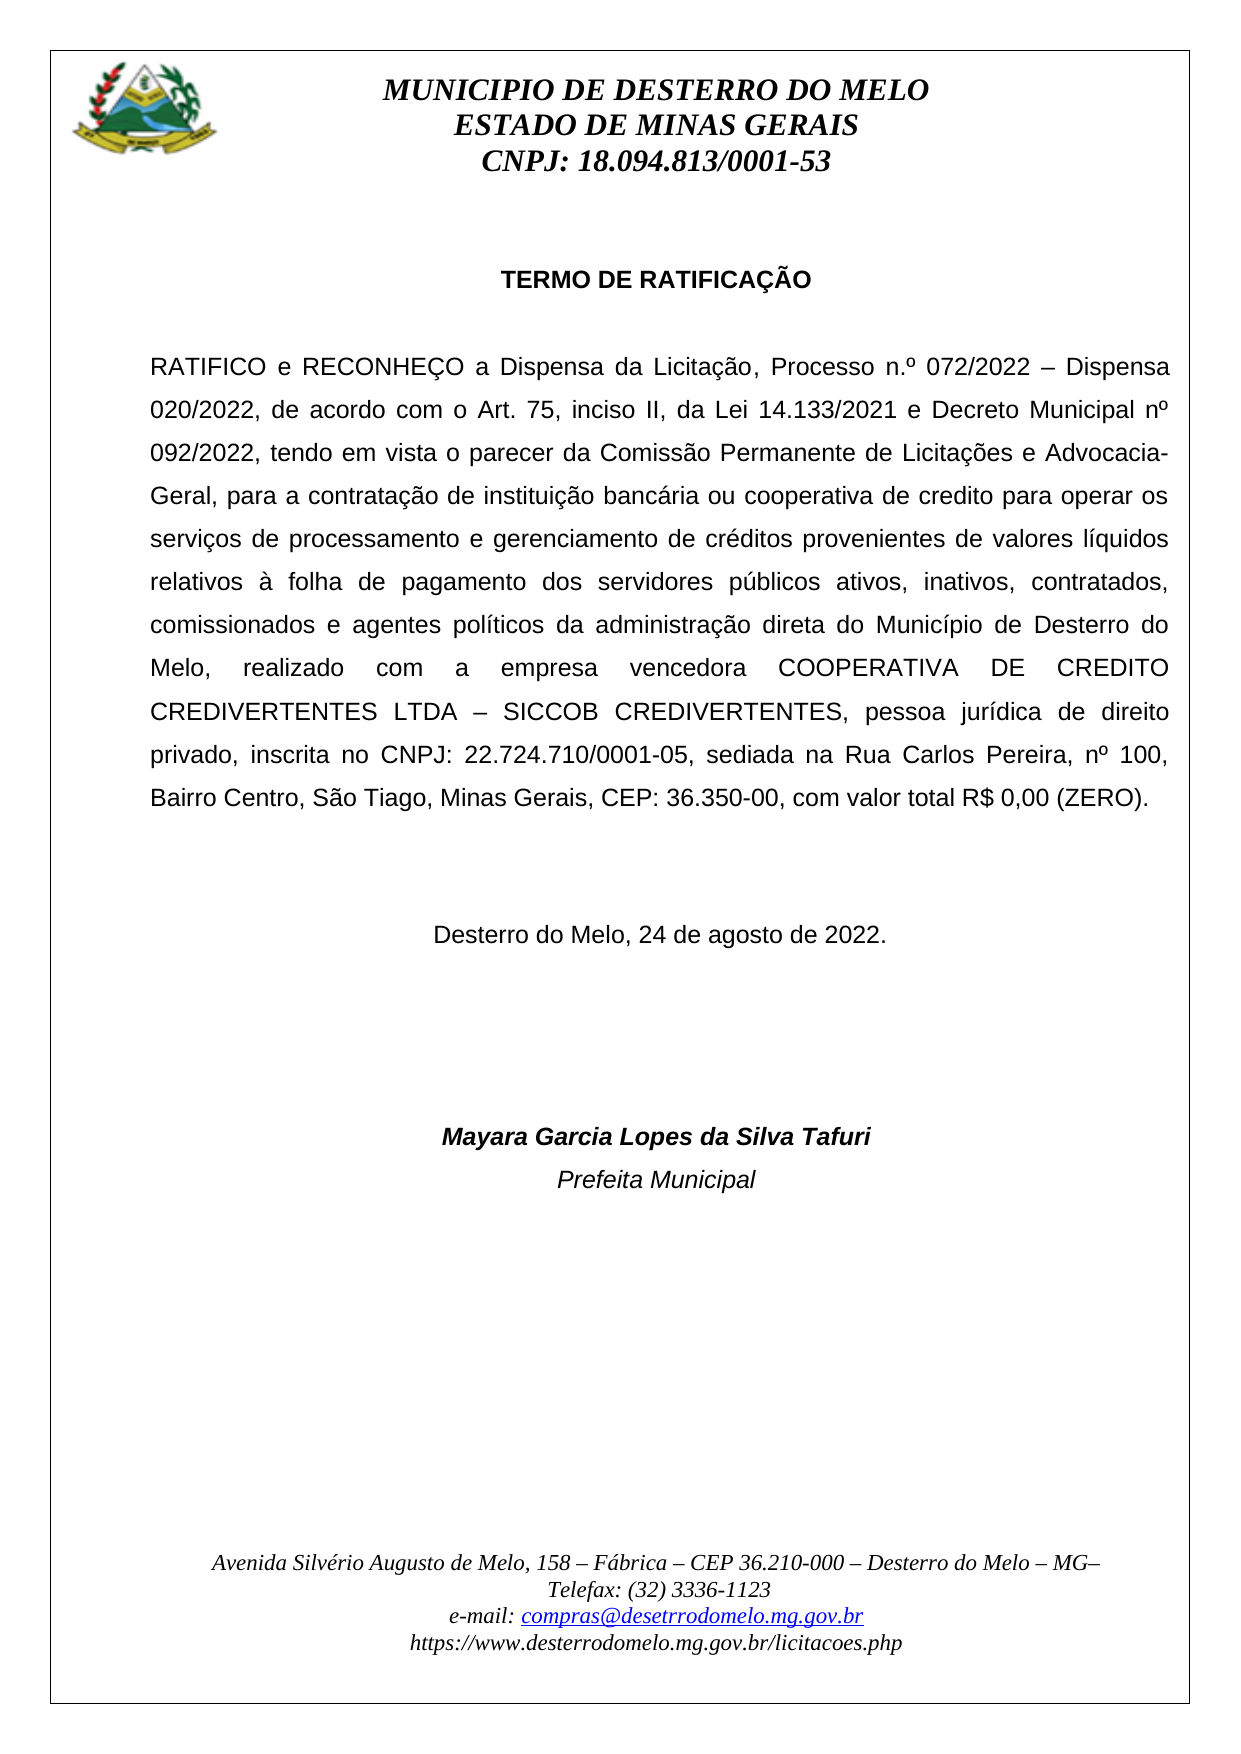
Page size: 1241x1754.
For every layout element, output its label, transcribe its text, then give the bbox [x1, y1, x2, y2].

text Desterro do Melo, 24 de agosto de 2022. [150, 920, 1171, 949]
text TERMO DE RATIFICAÇÃO [150, 265, 1162, 293]
text Mayara Garcia Lopes da Silva Tafuri [150, 1122, 1162, 1151]
text Prefeita Municipal [150, 1165, 1162, 1194]
picture [51, 51, 274, 185]
text RATIFICO e RECONHEÇO a Dispensa da Licitação, Processo n.º 072/2022 – Dispensa 020/2022, de acordo com o Art. 75, inciso II, da Lei 14.133/2021 e Decreto Municipal nº 092/2022, tendo em vista o parecer da Comissão Permanente de Licitações e Advocacia-Geral, para a contratação de instituição bancária ou cooperativa de credito para operar os serviços de processamento e gerenciamento de créditos provenientes de valores líquidos relativos à folha de pagamento dos servidores públicos ativos, inativos, contratados, comissionados e agentes políticos da administração direta do Município de Desterro do Melo, realizado com a empresa vencedora COOPERATIVA DE CREDITO CREDIVERTENTES LTDA – SICCOB CREDIVERTENTES, pessoa jurídica de direito privado, inscrita no CNPJ: 22.724.710/0001-05, sediada na Rua Carlos Pereira, nº 100, Bairro Centro, São Tiago, Minas Gerais, CEP: 36.350-00, com valor total R$ 0,00 (ZERO). [150, 351, 1171, 811]
